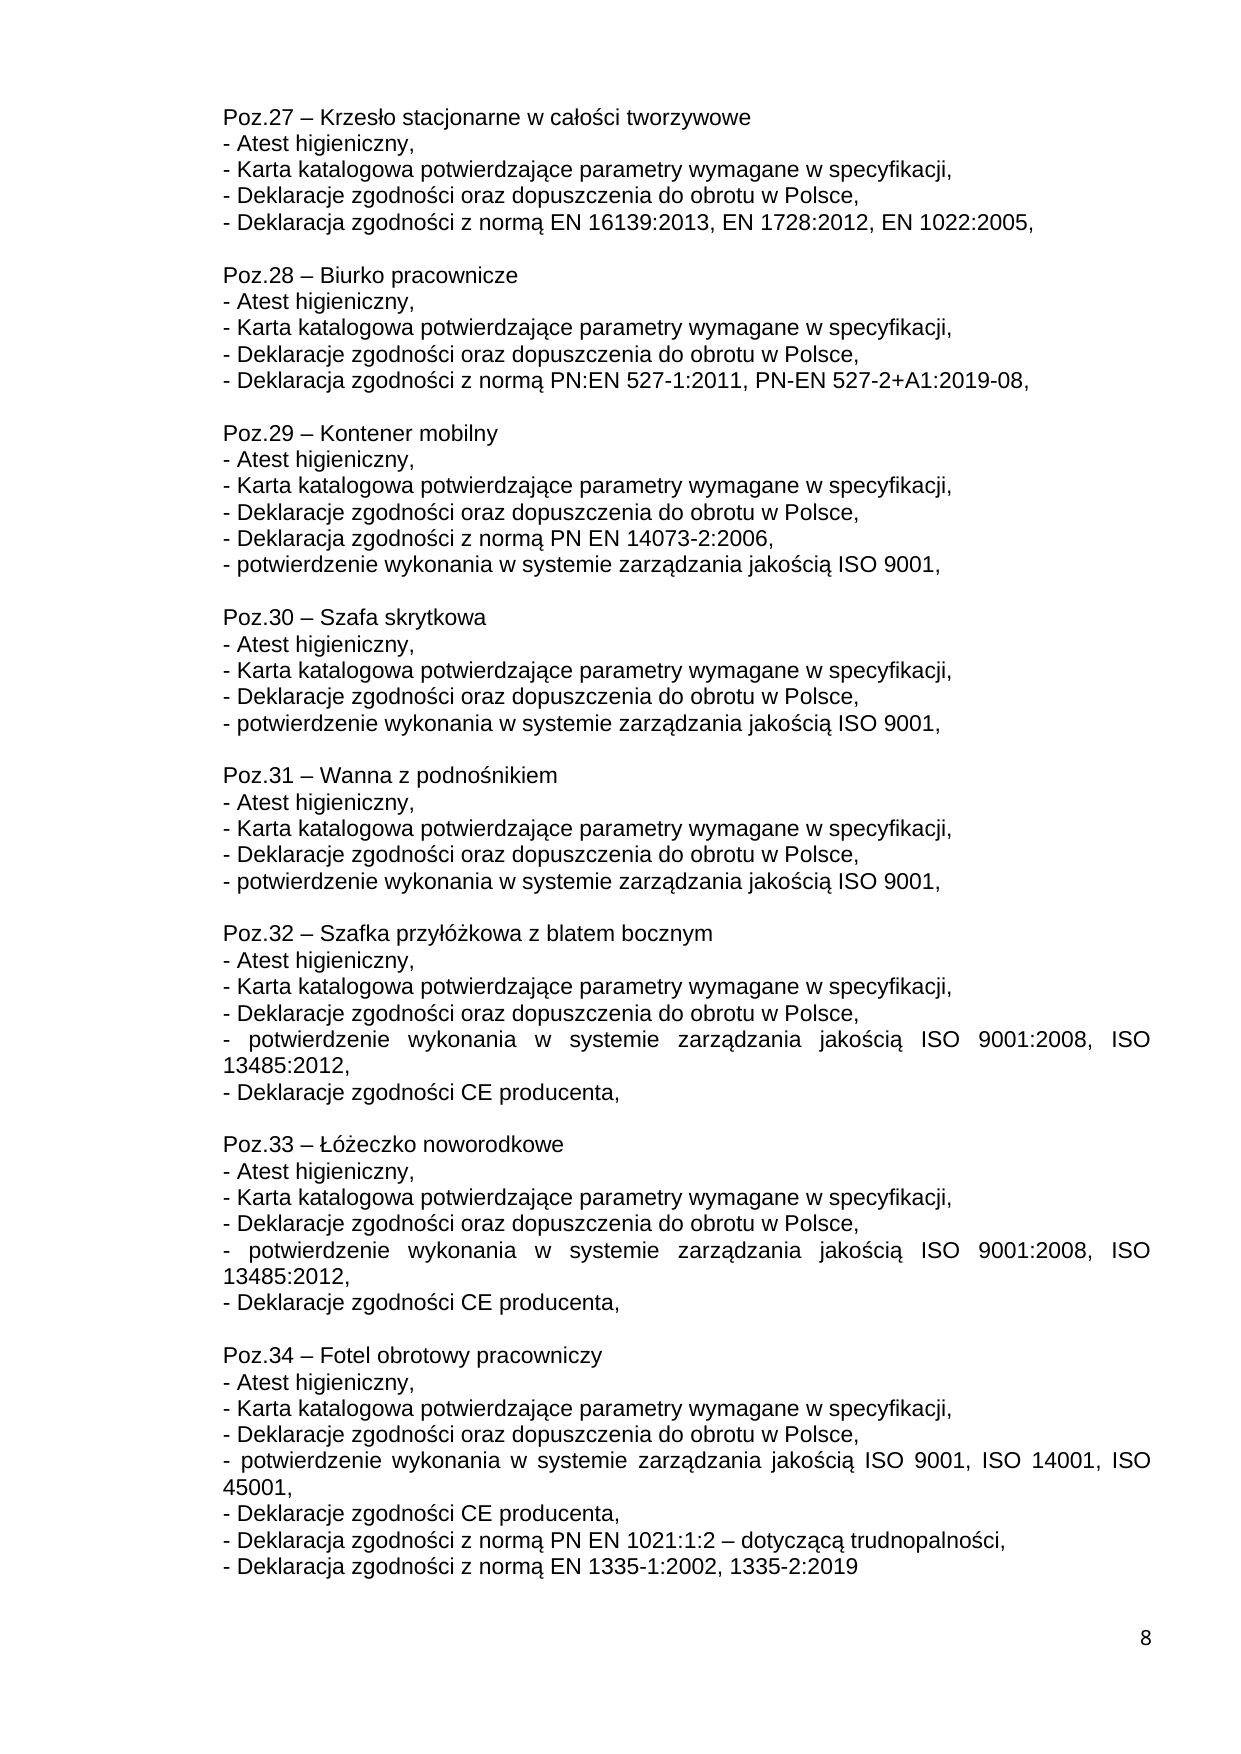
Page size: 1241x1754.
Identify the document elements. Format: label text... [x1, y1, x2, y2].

text Poz.32 – Szafka przyłóżkowa z blatem bocznym [223, 920, 1152, 947]
text Poz.29 – Kontener mobilny [223, 420, 1152, 446]
text - Deklaracje zgodności oraz dopuszczenia do obrotu w Polsce, [223, 841, 1152, 868]
text - potwierdzenie wykonania w systemie zarządzania jakością ISO 9001, ISO 14001, ISO 45001, [223, 1447, 1152, 1500]
text - Deklaracje zgodności oraz dopuszczenia do obrotu w Polsce, [223, 499, 1152, 525]
text Poz.27 – Krzesło stacjonarne w całości tworzywowe [223, 103, 1152, 130]
text Poz.33 – Łóżeczko noworodkowe [223, 1131, 1152, 1158]
text - potwierdzenie wykonania w systemie zarządzania jakością ISO 9001:2008, ISO 13485:2012, [223, 1237, 1152, 1289]
text - Deklaracje zgodności CE producenta, [223, 1078, 1152, 1105]
text - Deklaracje zgodności oraz dopuszczenia do obrotu w Polsce, [223, 1210, 1152, 1237]
text - Deklaracja zgodności z normą EN 16139:2013, EN 1728:2012, EN 1022:2005, [223, 209, 1152, 235]
text - potwierdzenie wykonania w systemie zarządzania jakością ISO 9001, [223, 709, 1152, 736]
text Poz.34 – Fotel obrotowy pracowniczy [223, 1342, 1152, 1368]
text - Karta katalogowa potwierdzające parametry wymagane w specyfikacji, [223, 314, 1152, 341]
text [223, 182, 1152, 209]
text - Deklaracje zgodności oraz dopuszczenia do obrotu w Polsce, [223, 683, 1152, 709]
text - Karta katalogowa potwierdzające parametry wymagane w specyfikacji, [223, 1395, 1152, 1421]
text - Karta katalogowa potwierdzające parametry wymagane w specyfikacji, [223, 815, 1152, 841]
text - Deklaracje zgodności oraz dopuszczenia do obrotu w Polsce, [223, 1421, 1152, 1447]
text - Deklaracja zgodności z normą PN EN 1021:1:2 – dotyczącą trudnopalności, [223, 1527, 1152, 1553]
text - Karta katalogowa potwierdzające parametry wymagane w specyfikacji, [223, 1184, 1152, 1210]
text - Deklaracja zgodności z normą PN:EN 527-1:2011, PN-EN 527-2+A1:2019-08, [223, 367, 1152, 393]
text - Atest higieniczny, [223, 288, 1152, 314]
text - potwierdzenie wykonania w systemie zarządzania jakością ISO 9001, [223, 551, 1152, 578]
text - potwierdzenie wykonania w systemie zarządzania jakością ISO 9001:2008, ISO 13485:2012, [223, 1026, 1152, 1078]
text - Deklaracje zgodności oraz dopuszczenia do obrotu w Polsce, [223, 341, 1152, 367]
text - potwierdzenie wykonania w systemie zarządzania jakością ISO 9001, [223, 868, 1152, 894]
text - Deklaracja zgodności z normą PN EN 14073-2:2006, [223, 525, 1152, 551]
text - Karta katalogowa potwierdzające parametry wymagane w specyfikacji, [223, 657, 1152, 683]
text - Atest higieniczny, [223, 631, 1152, 657]
text - Atest higieniczny, [223, 1158, 1152, 1184]
text - Deklaracje zgodności CE producenta, [223, 1500, 1152, 1527]
text - Atest higieniczny, [223, 130, 1152, 156]
text - Deklaracje zgodności oraz dopuszczenia do obrotu w Polsce, [223, 999, 1152, 1026]
text - Atest higieniczny, [223, 789, 1152, 815]
text - Atest higieniczny, [223, 446, 1152, 472]
text Poz.28 – Biurko pracownicze [223, 262, 1152, 288]
text Poz.30 – Szafa skrytkowa [223, 604, 1152, 631]
text - Karta katalogowa potwierdzające parametry wymagane w specyfikacji, [223, 973, 1152, 999]
text - Atest higieniczny, [223, 1368, 1152, 1395]
text - Deklaracja zgodności z normą EN 1335-1:2002, 1335-2:2019 [223, 1553, 1152, 1579]
text Poz.31 – Wanna z podnośnikiem [223, 762, 1152, 789]
text - Deklaracje zgodności CE producenta, [223, 1289, 1152, 1316]
text - Atest higieniczny, [223, 947, 1152, 973]
text - Karta katalogowa potwierdzające parametry wymagane w specyfikacji, [223, 472, 1152, 499]
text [223, 156, 1152, 182]
